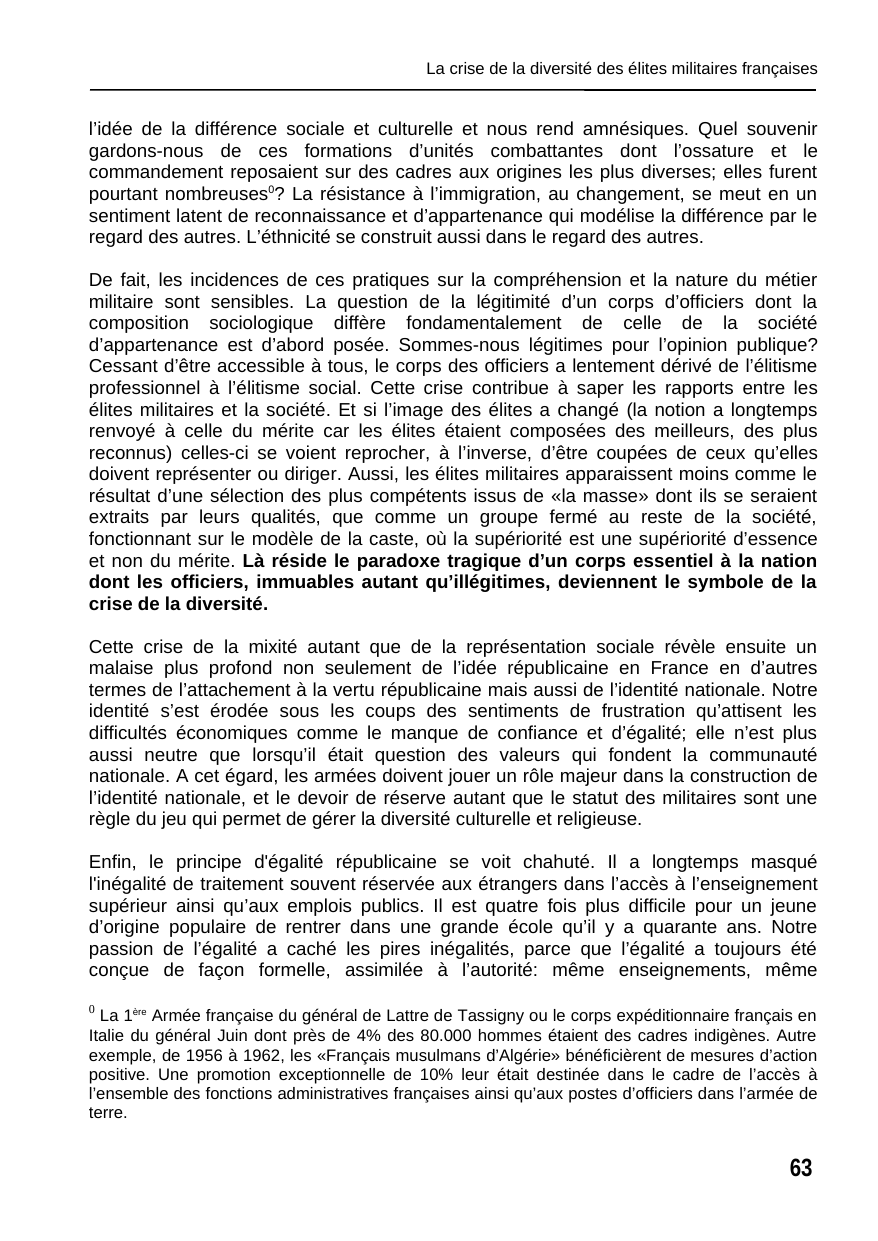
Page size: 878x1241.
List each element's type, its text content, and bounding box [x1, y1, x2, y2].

text Cette crise de la mixité autant que de la représentation sociale révèle ensuite un malaise plus profond non seulement de l’idée républicaine en France en d’autres termes de l’attachement à la vertu républicaine mais aussi de l’identité nationale. Notre identité s’est érodée sous les coups des sentiments de frustration qu’attisent les difficultés économiques comme le manque de confiance et d’égalité; elle n’est plus aussi neutre que lorsqu’il était question des valeurs qui fondent la communauté nationale. A cet égard, les armées doivent jouer un rôle majeur dans la construction de l’identité nationale, et le devoir de réserve autant que le statut des militaires sont une règle du jeu qui permet de gérer la diversité culturelle et religieuse. [89, 636, 818, 830]
text De fait, les incidences de ces pratiques sur la compréhension et la nature du métier militaire sont sensibles. La question de la légitimité d’un corps d’officiers dont la composition sociologique diffère fondamentalement de celle de la société d’appartenance est d’abord posée. Sommes-nous légitimes pour l’opinion publique? Cessant d’être accessible à tous, le corps des officiers a lentement dérivé de l’élitisme professionnel à l’élitisme social. Cette crise contribue à saper les rapports entre les élites militaires et la société. Et si l’image des élites a changé (la notion a longtemps renvoyé à celle du mérite car les élites étaient composées des meilleurs, des plus reconnus) celles-ci se voient reprocher, à l’inverse, d’être coupées de ceux qu’elles doivent représenter ou diriger. Aussi, les élites militaires apparaissent moins comme le résultat d’une sélection des plus compétents issus de «la masse» dont ils se seraient extraits par leurs qualités, que comme un groupe fermé au reste de la société, fonctionnant sur le modèle de la caste, où la supériorité est une supériorité d’essence et non du mérite. Là réside le paradoxe tragique d’un corps essentiel à la nation dont les officiers, immuables autant qu’illégitimes, deviennent le symbole de la crise de la diversité. [89, 269, 818, 614]
